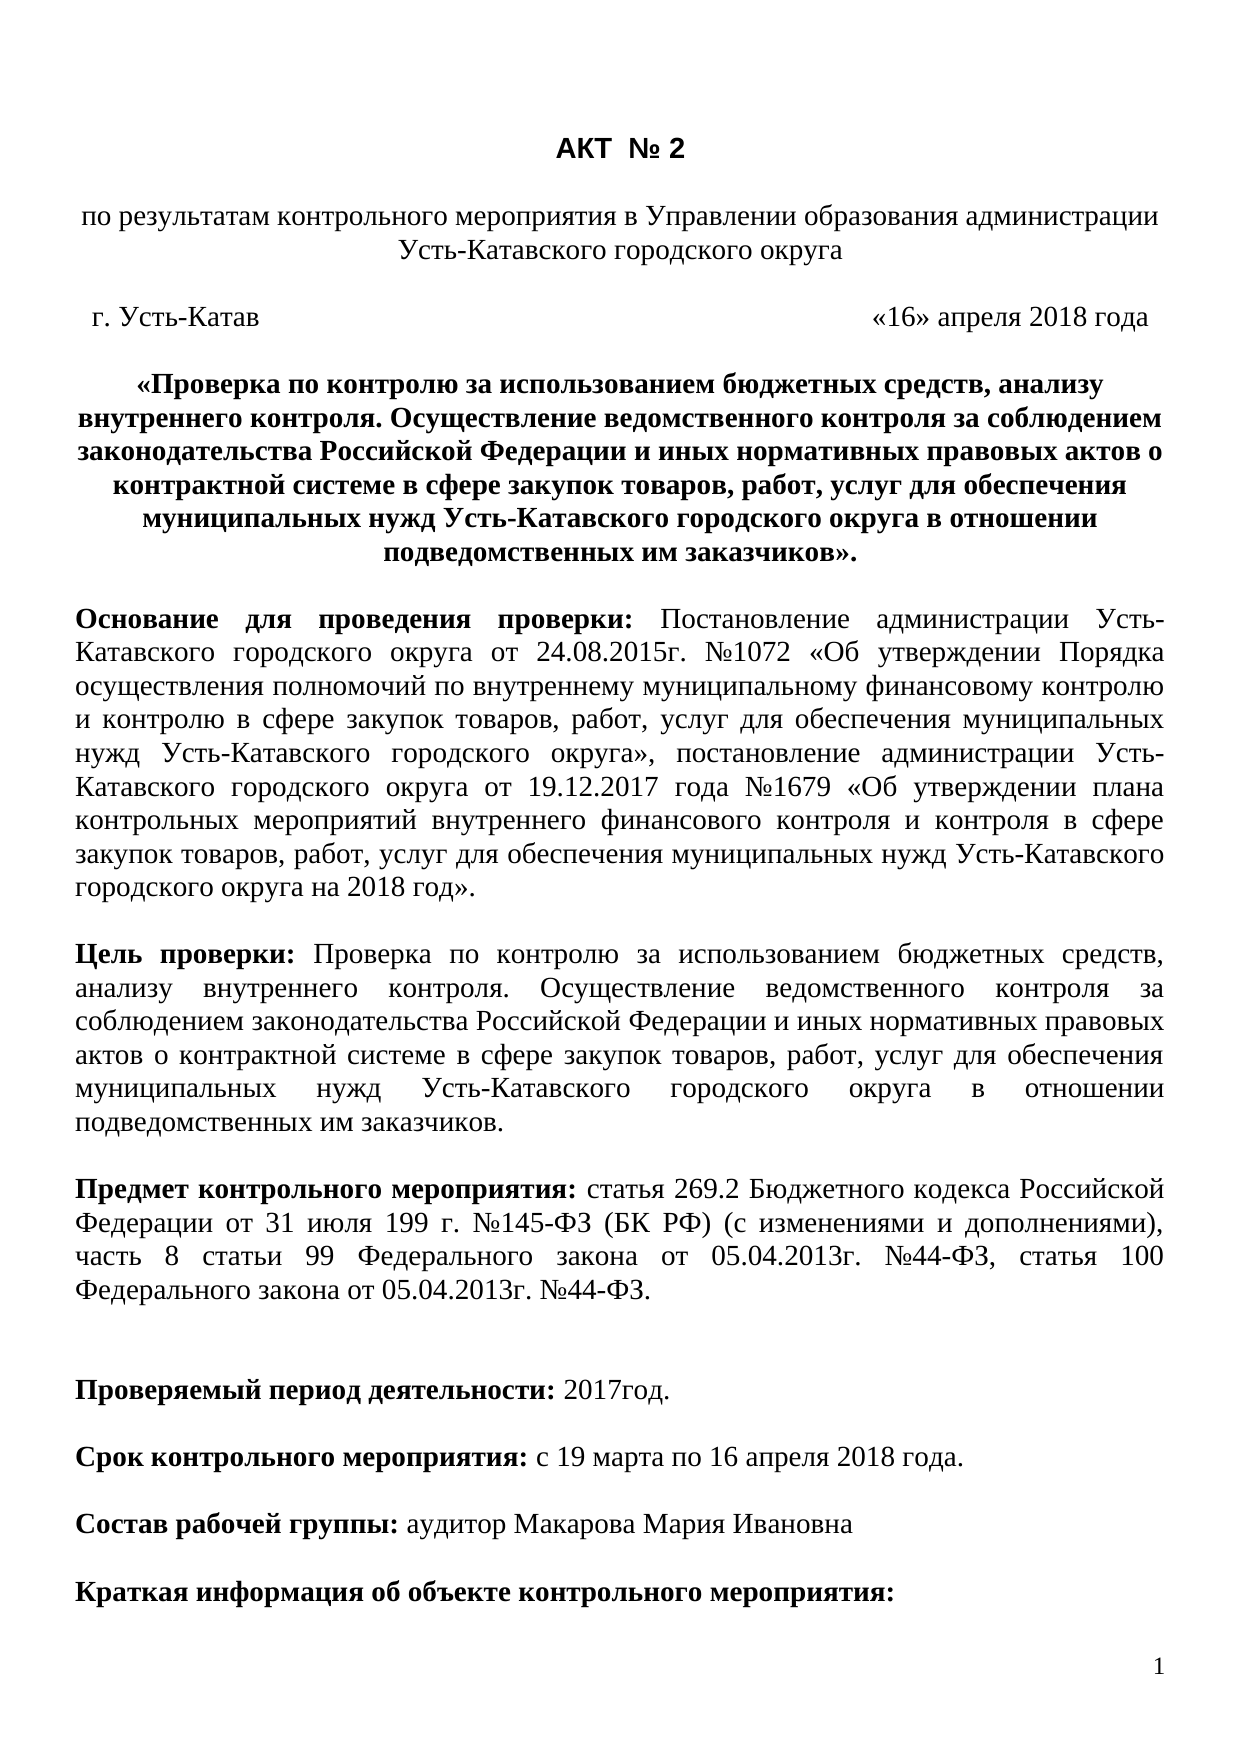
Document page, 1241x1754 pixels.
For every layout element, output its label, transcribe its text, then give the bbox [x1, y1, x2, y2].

text по результатам контрольного мероприятия в Управлении образования администрации Усть-Катавского городского округа [75, 198, 1165, 266]
text Состав рабочей группы: аудитор Макарова Мария Ивановна [75, 1507, 1165, 1540]
text г. Усть-Катав «16» апреля 2018 года [75, 299, 1165, 333]
text Основание для проведения проверки: Постановление администрации Усть-Катавского городского округа от 24.08.2015г. №1072 «Об утверждении Порядка осуществления полномочий по внутреннему муниципальному финансовому контролю и контролю в сфере закупок товаров, работ, услуг для обеспечения муниципальных нужд Усть-Катавского городского округа», постановление администрации Усть-Катавского городского округа от 19.12.2017 года №1679 «Об утверждении плана контрольных мероприятий внутреннего финансового контроля и контроля в сфере закупок товаров, работ, услуг для обеспечения муниципальных нужд Усть-Катавского городского округа на 2018 год». [75, 601, 1165, 903]
text Краткая информация об объекте контрольного мероприятия: [75, 1574, 1165, 1607]
text Цель проверки: Проверка по контролю за использованием бюджетных средств, анализу внутреннего контроля. Осуществление ведомственного контроля за соблюдением законодательства Российской Федерации и иных нормативных правовых актов о контрактной системе в сфере закупок товаров, работ, услуг для обеспечения муниципальных нужд Усть-Катавского городского округа в отношении подведомственных им заказчиков. [75, 936, 1165, 1138]
text Проверяемый период деятельности: 2017год. [75, 1372, 1165, 1406]
text Предмет контрольного мероприятия: статья 269.2 Бюджетного кодекса Российской Федерации от 31 июля 199 г. №145-ФЗ (БК РФ) (с изменениями и дополнениями), часть 8 статьи 99 Федерального закона от 05.04.2013г. №44-ФЗ, статья 100 Федерального закона от 05.04.2013г. №44-ФЗ. [75, 1171, 1165, 1305]
text АКТ № 2 [75, 131, 1165, 165]
text «Проверка по контролю за использованием бюджетных средств, анализу внутреннего контроля. Осуществление ведомственного контроля за соблюдением законодательства Российской Федерации и иных нормативных правовых актов о контрактной системе в сфере закупок товаров, работ, услуг для обеспечения муниципальных нужд Усть-Катавского городского округа в отношении подведомственных им заказчиков». [75, 366, 1165, 567]
text Срок контрольного мероприятия: с 19 марта по 16 апреля 2018 года. [75, 1439, 1165, 1473]
